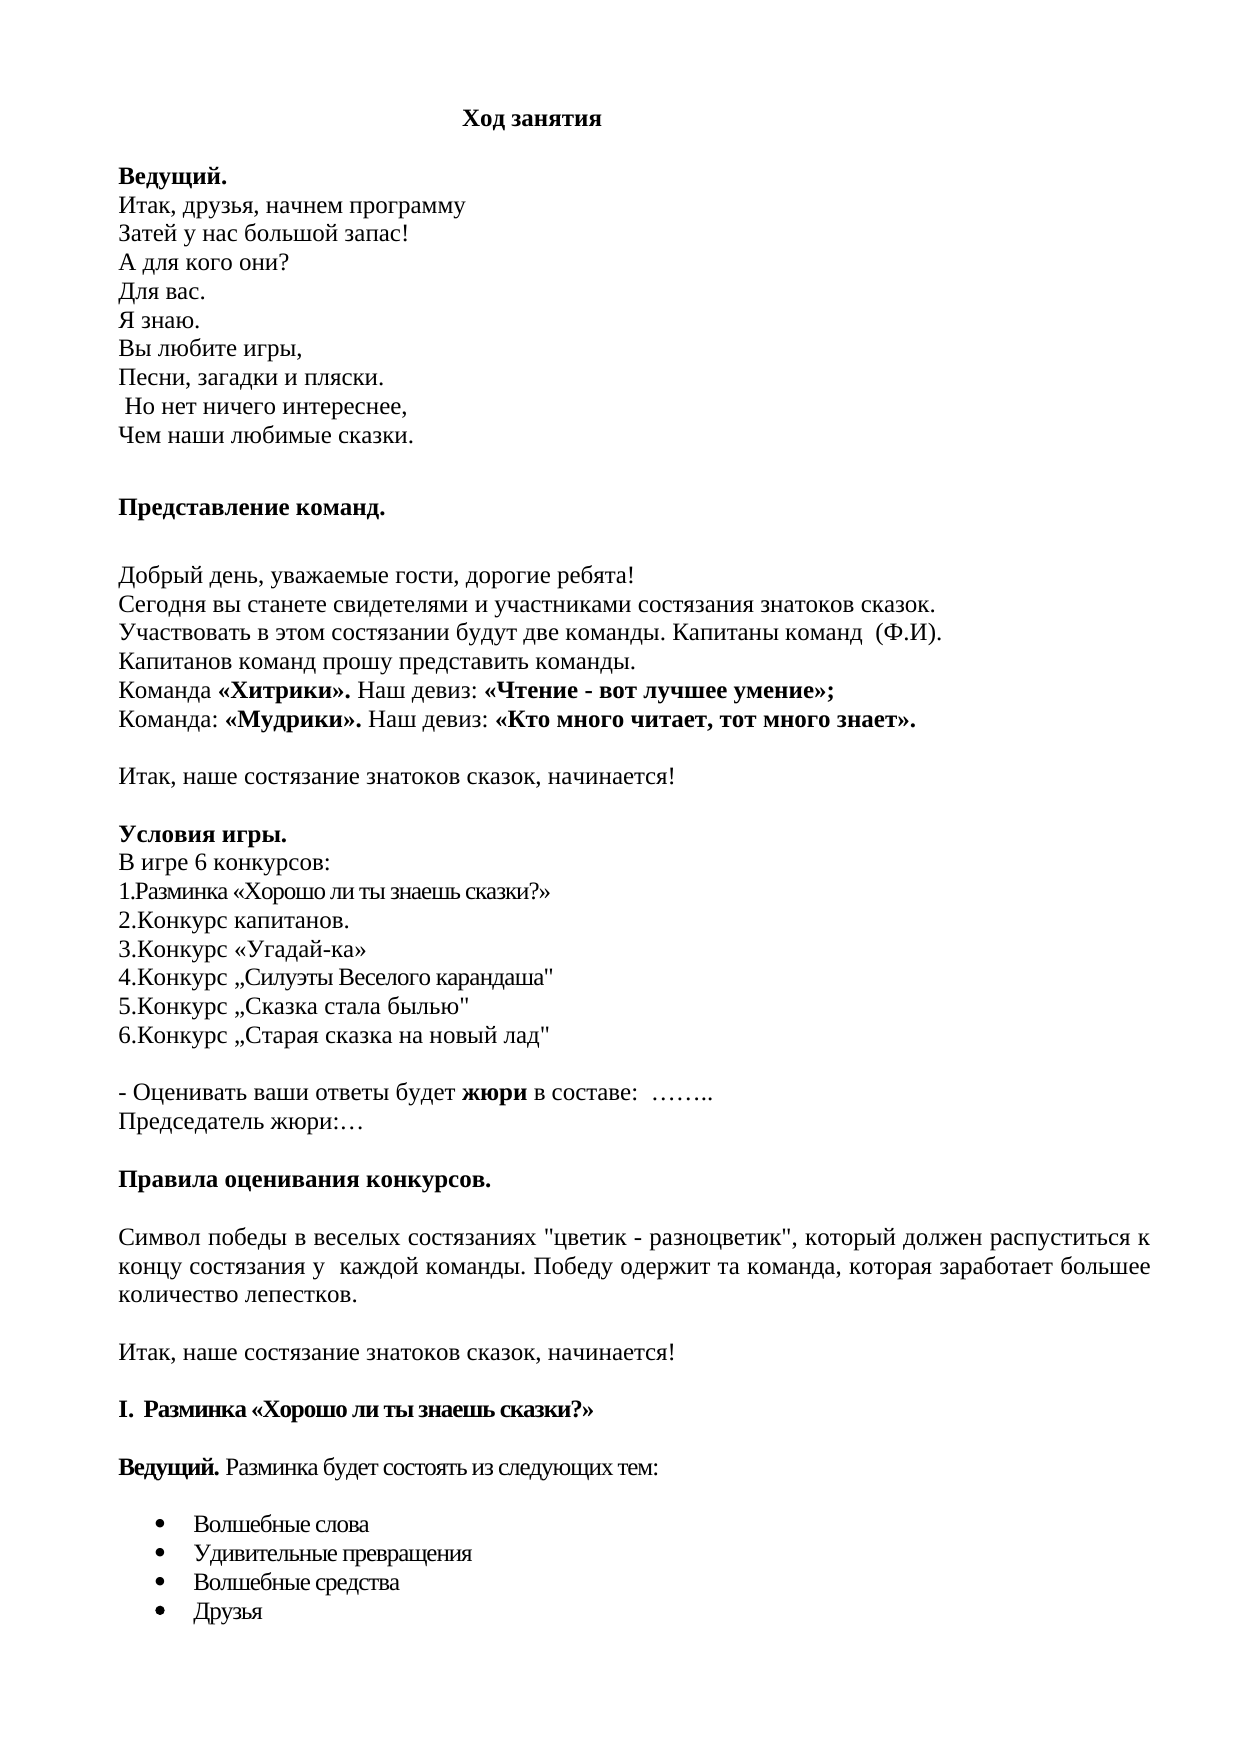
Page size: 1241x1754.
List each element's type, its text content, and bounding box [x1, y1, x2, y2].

text Участвовать в этом состязании будут две команды. Капитаны команд (Ф.И). [118, 617, 1152, 646]
text Условия игры. [118, 819, 1152, 847]
text Для вас. [118, 276, 1152, 305]
text I. Разминка «Хорошо ли ты знаешь сказки?» [118, 1394, 1152, 1423]
text Правила оценивания конкурсов. [118, 1164, 1152, 1193]
list Волшебные слова [156, 1509, 1152, 1538]
text Ведущий. [118, 161, 1152, 190]
list Удивительные превращения [156, 1538, 1152, 1567]
text Председатель жюри:… [118, 1106, 1152, 1135]
text Вы любите игры, [118, 333, 1152, 362]
text Команда: «Мудрики». Наш девиз: «Кто много читает, тот много знает». [118, 704, 1152, 732]
text В игре 6 конкурсов: [118, 847, 1152, 876]
text Ход занятия [118, 103, 1152, 132]
text Итак, наше состязание знатоков сказок, начинается! [118, 1337, 1152, 1366]
text Представление команд. [118, 492, 1152, 521]
text А для кого они? [118, 247, 1152, 276]
text Я знаю. [118, 305, 1152, 333]
text Капитанов команд прошу представить команды. [118, 646, 1152, 675]
list Волшебные средства [156, 1567, 1152, 1596]
text Песни, загадки и пляски. [118, 362, 1152, 391]
text Сегодня вы станете свидетелями и участниками состязания знатоков сказок. [118, 589, 1152, 617]
text Символ победы в веселых состязаниях "цветик - разноцветик", который должен распуститься к концу состязания у каждой команды. Победу одержит та команда, которая заработает большее количество лепестков. [118, 1222, 1152, 1308]
text - Оценивать ваши ответы будет жюри в составе: …….. [118, 1077, 1152, 1106]
text 3.Конкурс «Угадай-ка» [118, 934, 1152, 962]
text 6.Конкурс „Старая сказка на новый лад" [118, 1020, 1152, 1049]
list Друзья [156, 1596, 1152, 1624]
text Но нет ничего интереснее, [118, 391, 1152, 420]
text 4.Конкурс „Силуэты Веселого карандаша" [118, 962, 1152, 991]
text Команда «Хитрики». Наш девиз: «Чтение - вот лучшее умение»; [118, 675, 1152, 704]
text 1.Разминка «Хорошо ли ты знаешь сказки?» [118, 876, 1152, 905]
text Затей у нас большой запас! [118, 218, 1152, 247]
text 2.Конкурс капитанов. [118, 905, 1152, 934]
text Чем наши любимые сказки. [118, 420, 1152, 448]
text Итак, наше состязание знатоков сказок, начинается! [118, 761, 1152, 790]
text Ведущий. Разминка будет состоять из следующих тем: [118, 1452, 1152, 1481]
text 5.Конкурс „Сказка стала былью" [118, 991, 1152, 1020]
text Добрый день, уважаемые гости, дорогие ребята! [118, 560, 1152, 589]
text Итак, друзья, начнем программу [118, 190, 1152, 218]
